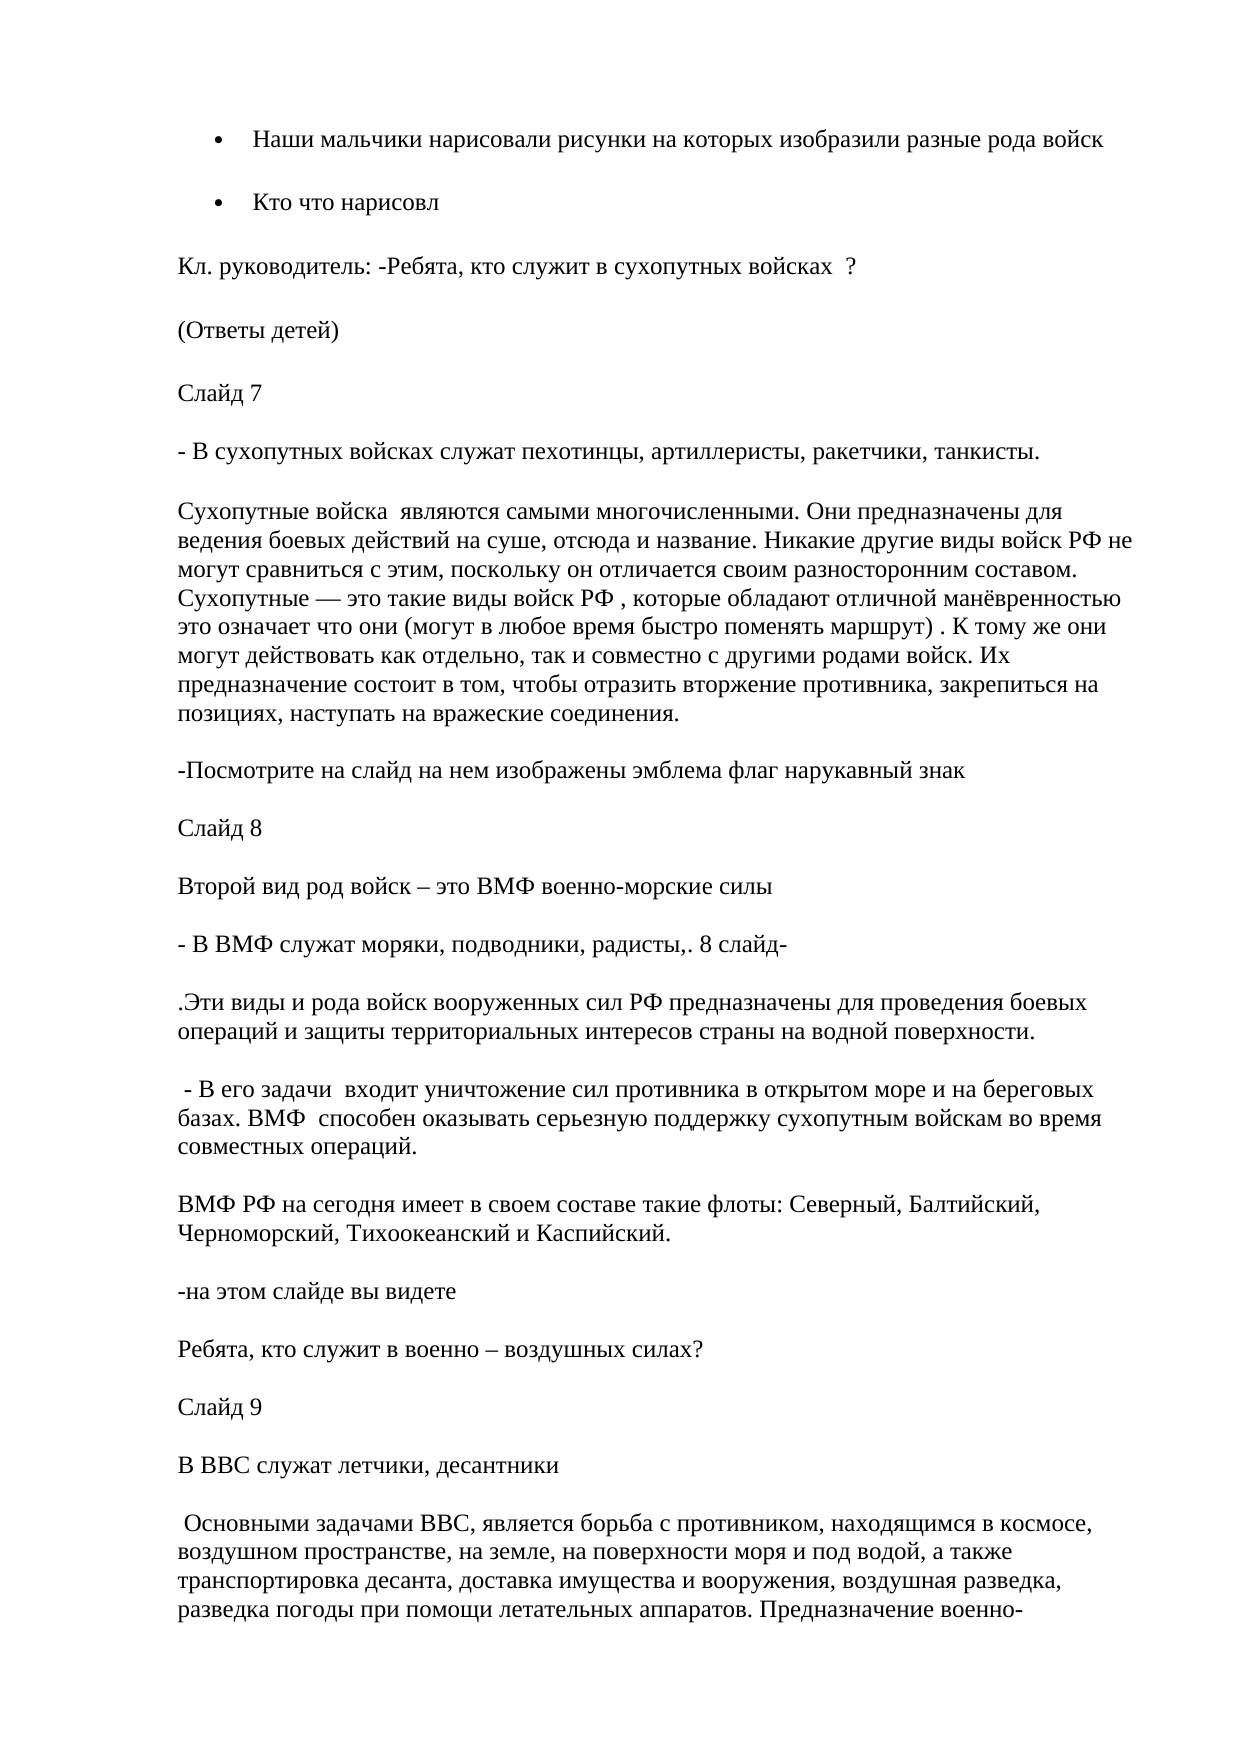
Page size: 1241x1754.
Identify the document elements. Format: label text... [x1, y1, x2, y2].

list Кто что нарисовл [215, 182, 1152, 216]
text Кл. руководитель: -Ребята, кто служит в сухопутных войсках ? [177, 245, 1152, 280]
text - В ВМФ служат моряки, подводники, радисты,. 8 слайд- [177, 929, 1152, 958]
text (Ответы детей) [177, 309, 1152, 343]
text - В его задачи входит уничтожение сил противника в открытом море и на береговых базах. ВМФ способен оказывать серьезную поддержку сухопутным войскам во время совместных операций. [177, 1074, 1152, 1160]
text В ВВС служат летчики, десантники [177, 1450, 1152, 1478]
text Слайд 9 [177, 1392, 1152, 1421]
text Ребята, кто служит в военно – воздушных силах? [177, 1334, 1152, 1363]
text Слайд 7 [177, 373, 1152, 407]
text -Посмотрите на слайд на нем изображены эмблема флаг нарукавный знак [177, 756, 1152, 784]
list Наши мальчики нарисовали рисунки на которых изобразили разные рода войск [215, 118, 1152, 153]
text ВМФ РФ на сегодня имеет в своем составе такие флоты: Северный, Балтийский, Черноморский, Тихоокеанский и Каспийский. [177, 1189, 1152, 1247]
text .Эти виды и рода войск вооруженных сил РФ предназначены для проведения боевых операций и защиты территориальных интересов страны на водной поверхности. [177, 987, 1152, 1045]
text Второй вид род войск – это ВМФ военно-морские силы [177, 871, 1152, 900]
text - В сухопутных войсках служат пехотинцы, артиллеристы, ракетчики, танкисты. [177, 436, 1152, 465]
text -на этом слайде вы видете [177, 1276, 1152, 1305]
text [177, 1508, 1152, 1623]
text Слайд 8 [177, 813, 1152, 842]
text Сухопутные войска являются самыми многочисленными. Они предназначены для ведения боевых действий на суше, отсюда и название. Никакие другие виды войск РФ не могут сравниться с этим, поскольку он отличается своим разносторонним составом. Сухопутные — это такие виды войск РФ , которые обладают отличной манёвренностью это означает что они (могут в любое время быстро поменять маршрут) . К тому же они могут действовать как отдельно, так и совместно с другими родами войск. Их предназначение состоит в том, чтобы отразить вторжение противника, закрепиться на позициях, наступать на вражеские соединения. [177, 496, 1152, 726]
